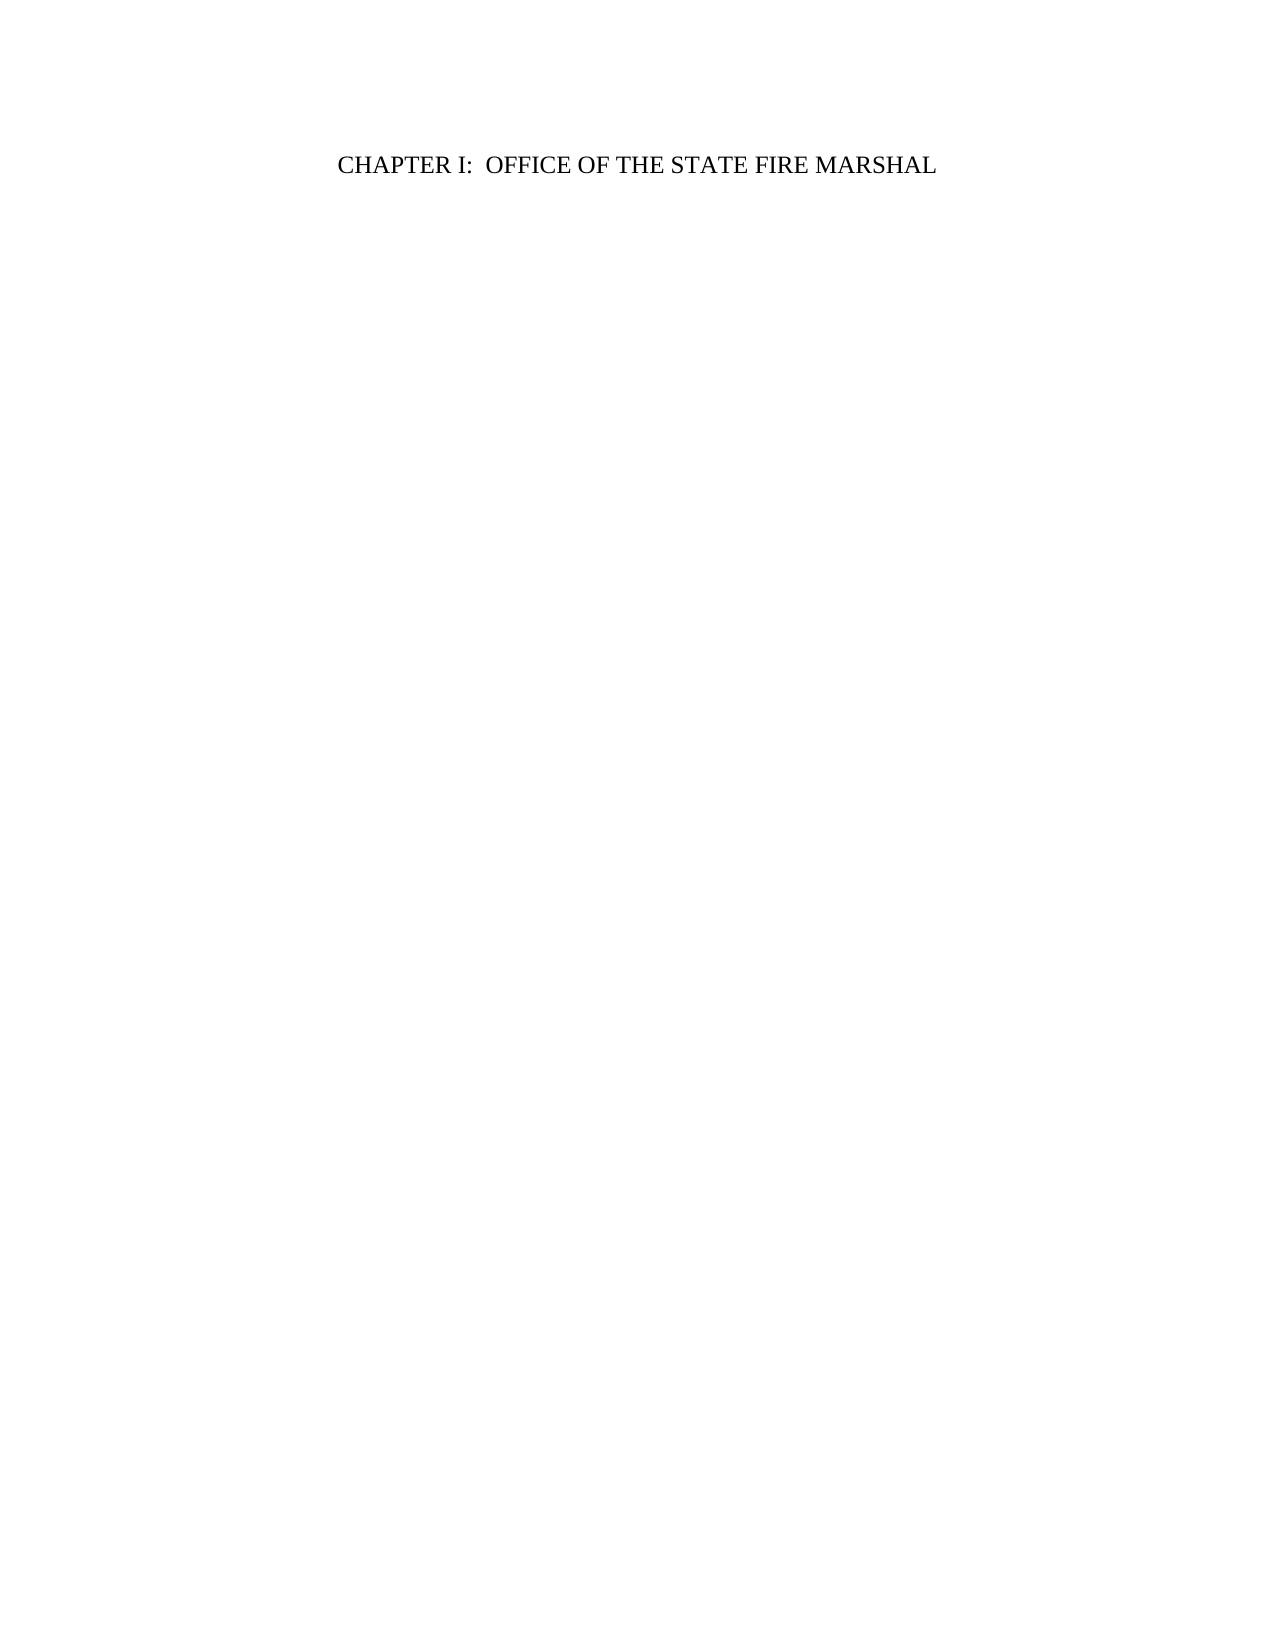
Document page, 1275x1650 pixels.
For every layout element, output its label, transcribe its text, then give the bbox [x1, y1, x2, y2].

text CHAPTER I: OFFICE OF THE STATE FIRE MARSHAL [150, 150, 1125, 179]
